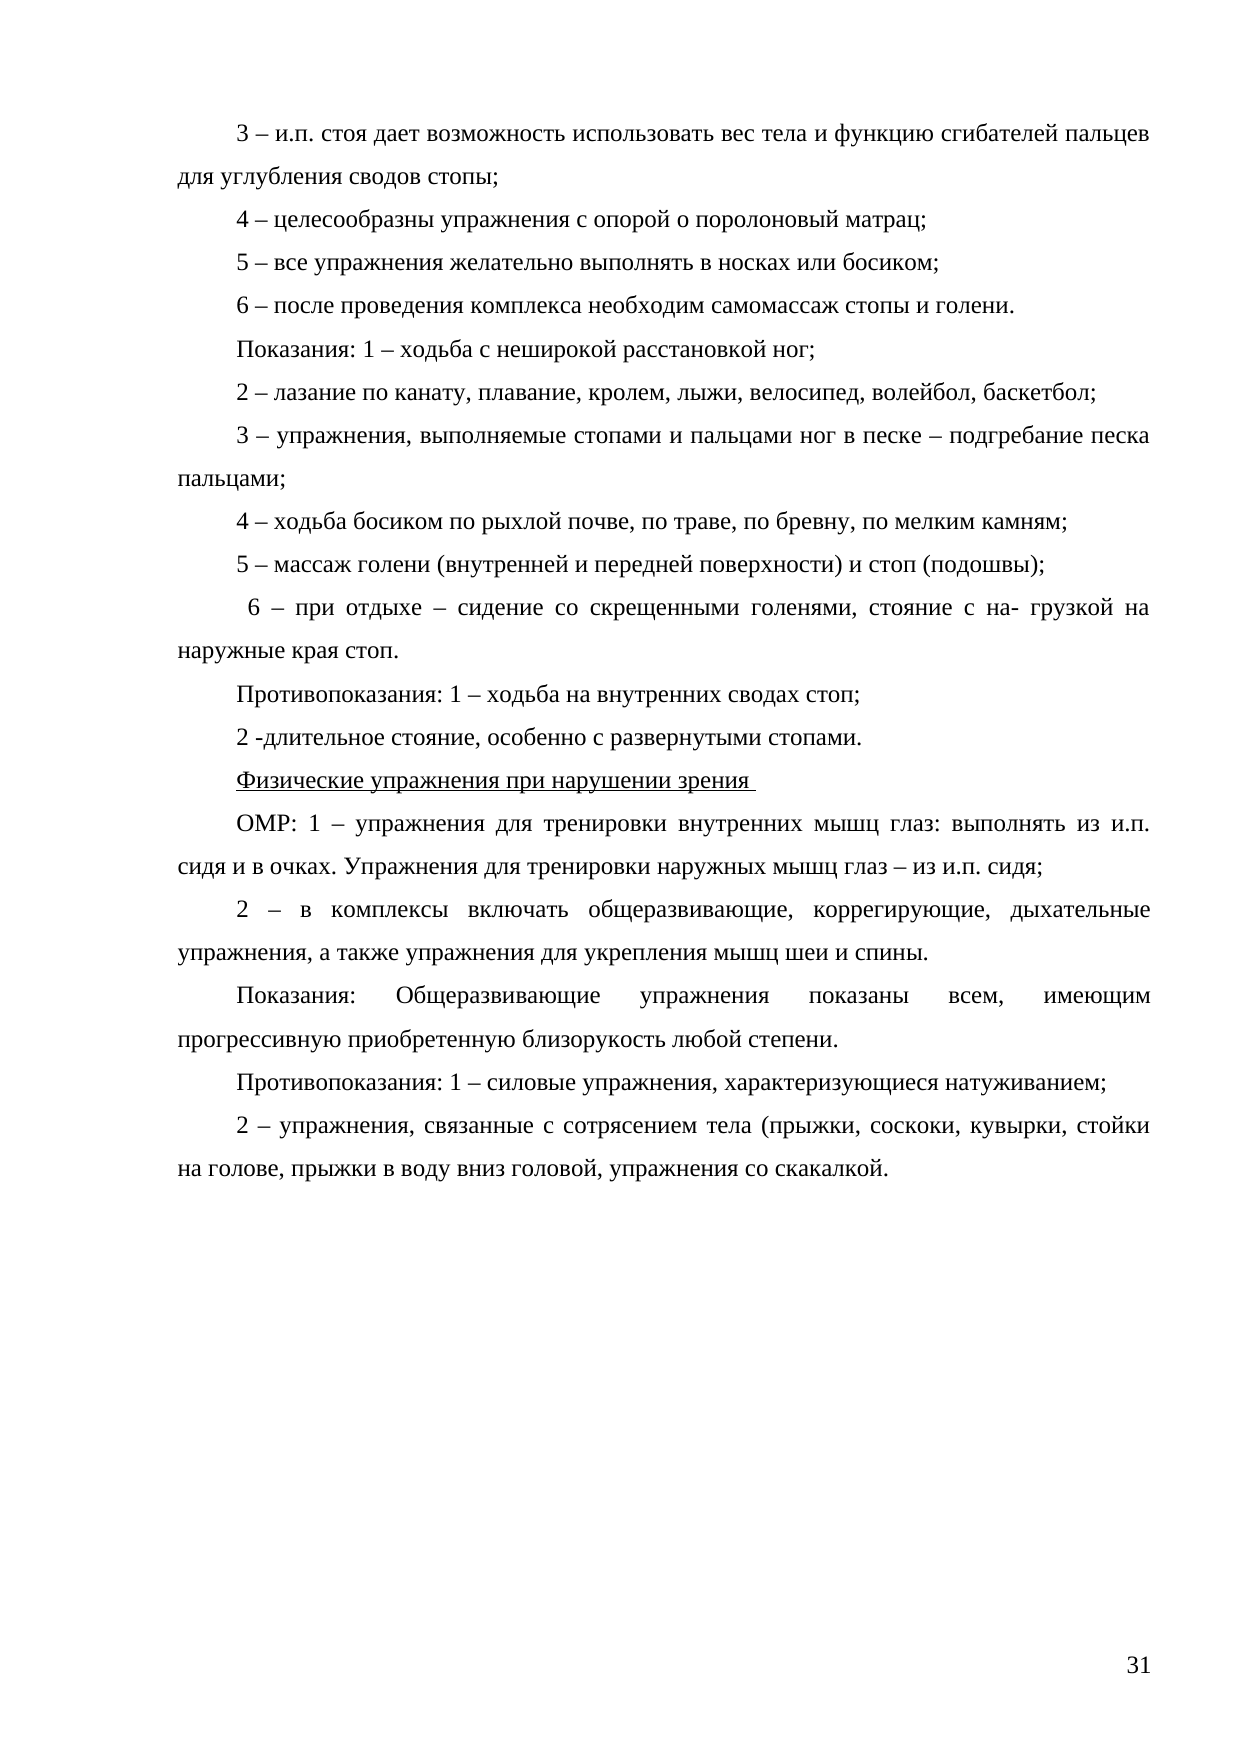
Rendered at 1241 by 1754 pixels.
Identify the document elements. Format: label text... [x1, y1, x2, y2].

text 5 – все упражнения желательно выполнять в носках или босиком; [177, 247, 1152, 276]
text 6 – при отдыхе – сидение со скрещенными голенями, стояние с на- грузкой на наружные края стоп. [177, 592, 1152, 664]
text 3 – упражнения, выполняемые стопами и пальцами ног в песке – подгребание песка пальцами; [177, 420, 1152, 492]
text Физические упражнения при нарушении зрения [177, 765, 1152, 794]
text Противопоказания: 1 – ходьба на внутренних сводах стоп; [177, 679, 1152, 707]
text 2 – в комплексы включать общеразвивающие, коррегирующие, дыхательные упражнения, а также упражнения для укрепления мышц шеи и спины. [177, 894, 1152, 966]
text 2 -длительное стояние, особенно с развернутыми стопами. [177, 722, 1152, 751]
text 3 – и.п. стоя дает возможность использовать вес тела и функцию сгибателей пальцев для углубления сводов стопы; [177, 118, 1152, 190]
text Противопоказания: 1 – силовые упражнения, характеризующиеся натуживанием; [177, 1067, 1152, 1096]
text Показания: 1 – ходьба с неширокой расстановкой ног; [177, 334, 1152, 362]
text 4 – целесообразны упражнения с опорой о поролоновый матрац; [177, 204, 1152, 233]
text ОМР: 1 – упражнения для тренировки внутренних мышц глаз: выполнять из и.п. сидя и в очках. Упражнения для тренировки наружных мышц глаз – из и.п. сидя; [177, 808, 1152, 880]
text 2 – упражнения, связанные с сотрясением тела (прыжки, соскоки, кувырки, стойки на голове, прыжки в воду вниз головой, упражнения со скакалкой. [177, 1110, 1152, 1182]
text 6 – после проведения комплекса необходим самомассаж стопы и голени. [177, 291, 1152, 319]
text Показания: Общеразвивающие упражнения показаны всем, имеющим прогрессивную приобретенную близорукость любой степени. [177, 981, 1152, 1052]
text 4 – ходьба босиком по рыхлой почве, по траве, по бревну, по мелким камням; [177, 506, 1152, 535]
text 5 – массаж голени (внутренней и передней поверхности) и стоп (подошвы); [177, 549, 1152, 578]
text 2 – лазание по канату, плавание, кролем, лыжи, велосипед, волейбол, баскетбол; [177, 377, 1152, 406]
